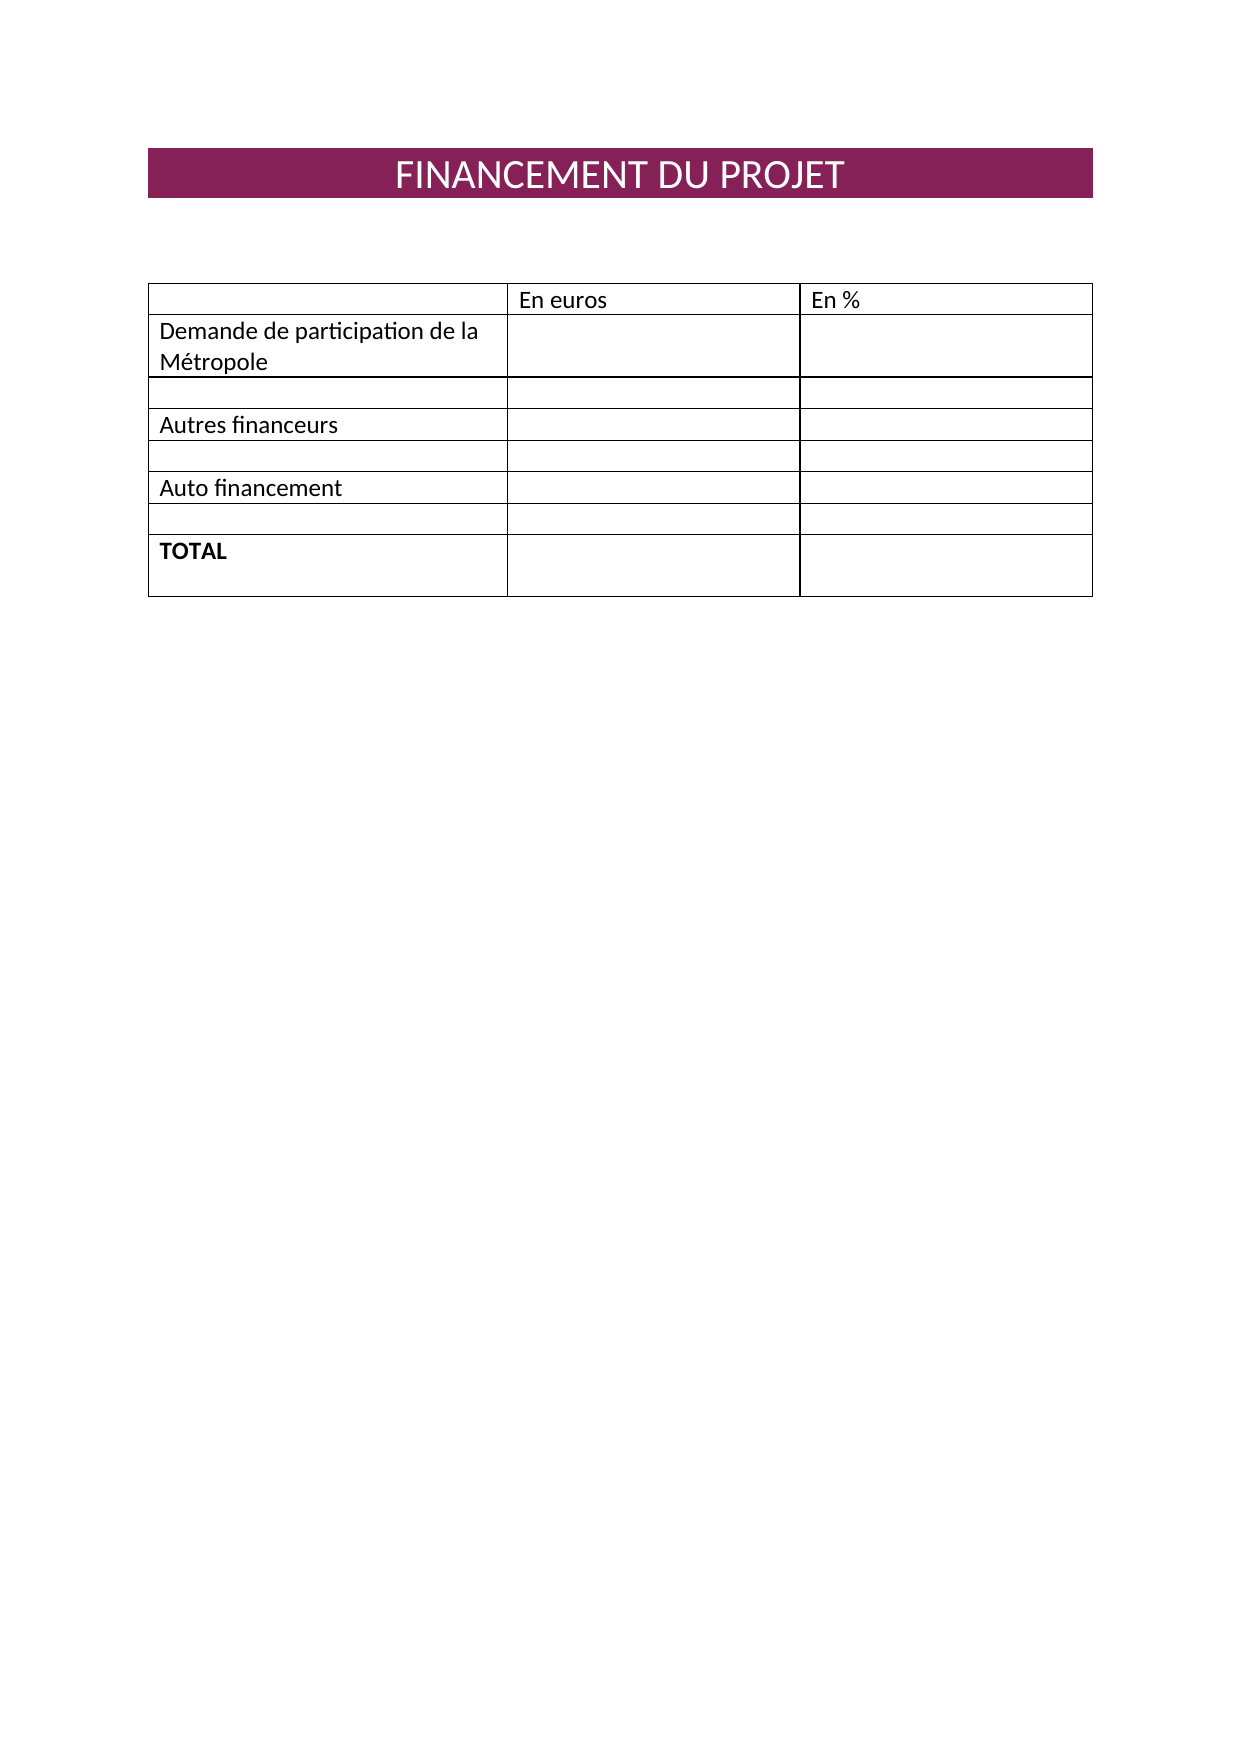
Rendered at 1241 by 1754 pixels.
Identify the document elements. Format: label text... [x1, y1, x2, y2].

table_cell [508, 504, 799, 534]
table_cell [801, 441, 1092, 471]
table_cell [801, 504, 1092, 534]
table_cell [801, 535, 1092, 596]
table_header En euros [508, 284, 799, 314]
table_cell [801, 409, 1092, 439]
table_cell [801, 378, 1092, 408]
table_cell [508, 315, 799, 376]
table_header [149, 284, 507, 314]
table_cell [149, 441, 507, 471]
table_cell [149, 378, 507, 408]
table_cell [801, 315, 1092, 376]
table_header En % [801, 284, 1092, 314]
table_cell [149, 504, 507, 534]
table_cell Auto financement [149, 472, 507, 503]
table_cell TOTAL [149, 535, 507, 596]
table_cell [801, 472, 1092, 503]
table_cell [508, 441, 799, 471]
table_cell [508, 472, 799, 503]
table_cell [508, 535, 799, 596]
table_cell Demande de participation de la Métropole [149, 315, 507, 376]
text FINANCEMENT DU PROJET [148, 148, 1093, 198]
table_cell Autres financeurs [149, 409, 507, 439]
table_cell [508, 378, 799, 408]
table_cell [508, 409, 799, 439]
